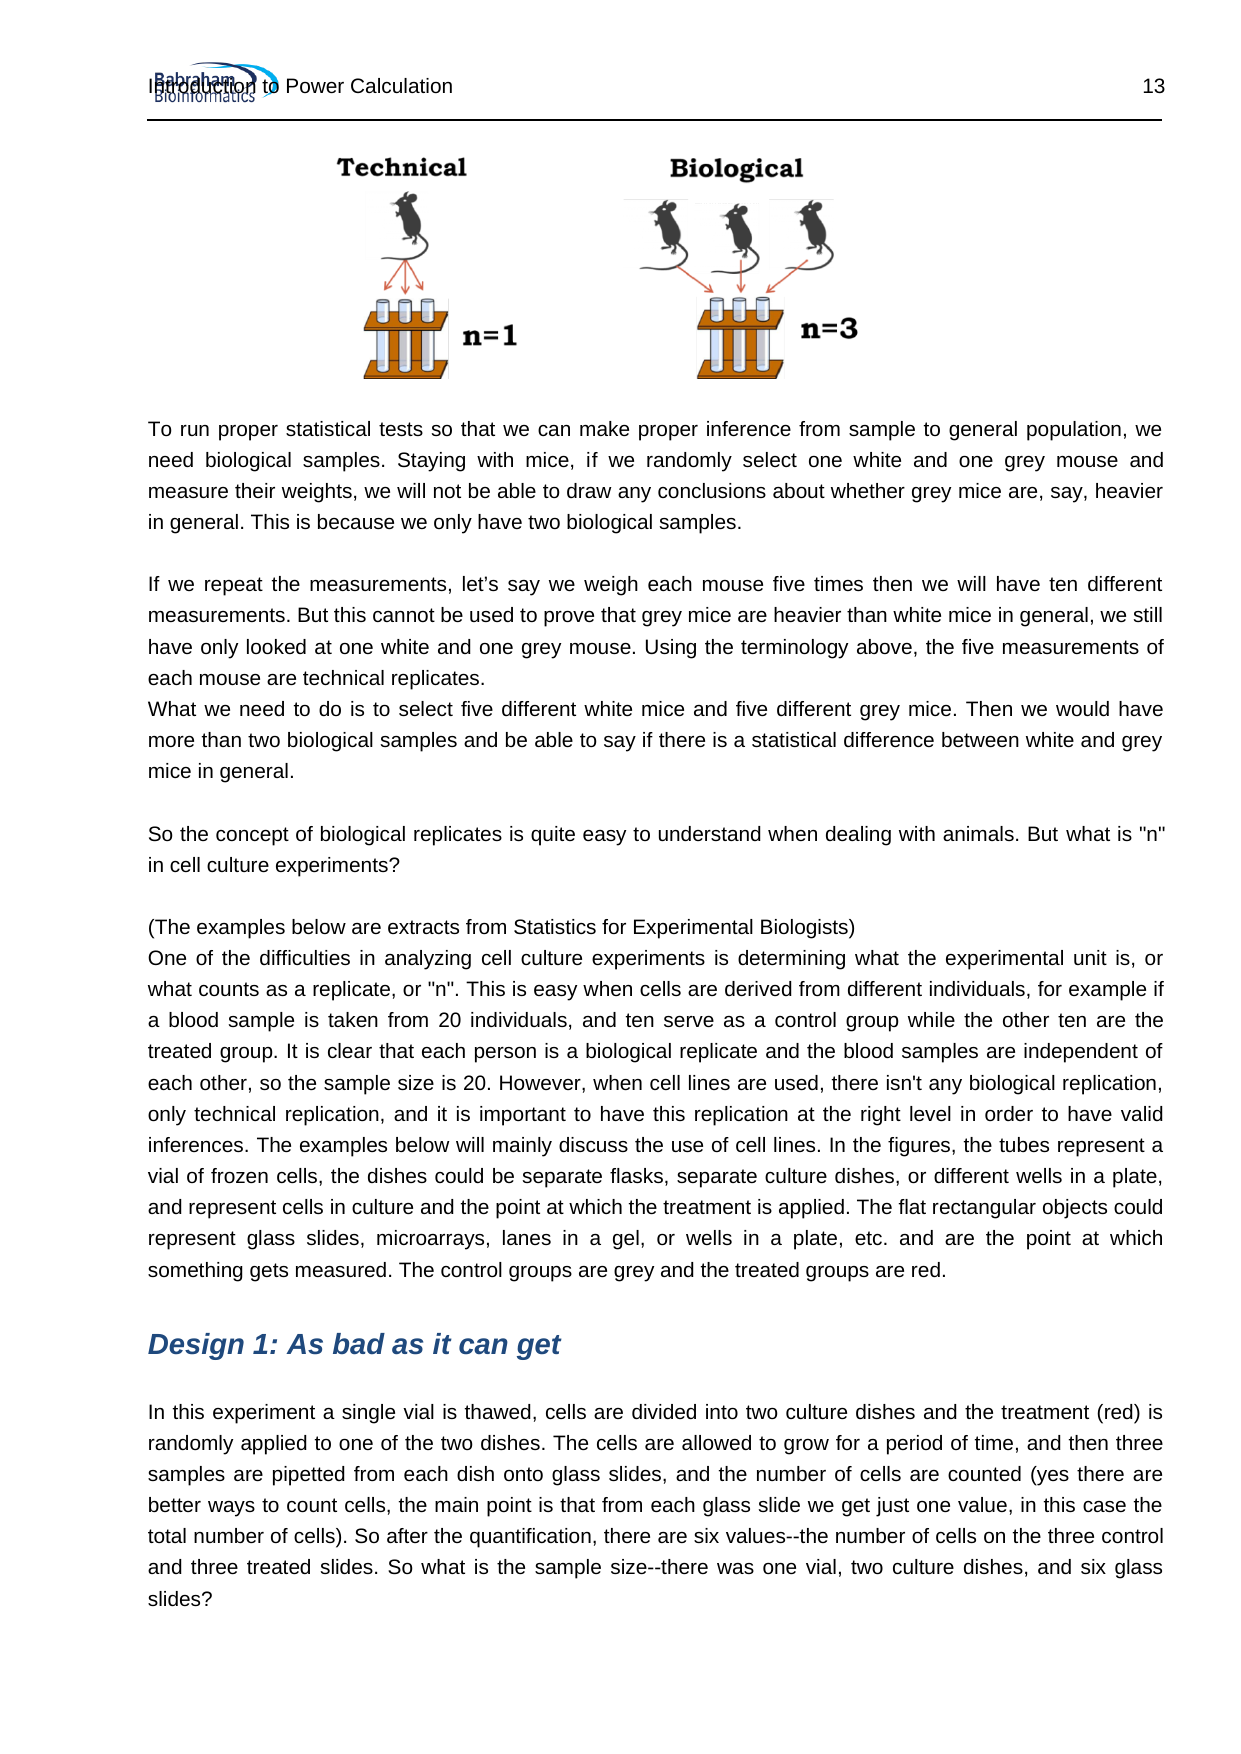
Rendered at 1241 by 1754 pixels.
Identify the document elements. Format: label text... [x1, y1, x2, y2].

text To run proper statistical tests so that we can make proper inference from sample to general population, we need biological samples. Staying with mice, if we randomly select one white and one grey mouse and measure their weights, we will not be able to draw any conclusions about whether grey mice are, say, heavier in general. This is because we only have two biological samples. [148, 416, 1165, 534]
text One of the difficulties in analyzing cell culture experiments is determining what the experimental unit is, or what counts as a replicate, or "n". This is easy when cells are derived from different individuals, for example if a blood sample is taken from 20 individuals, and ten serve as a control group while the other ten are the treated group. It is clear that each person is a biological replicate and the blood samples are independent of each other, so the sample size is 20. However, when cell lines are used, there isn't any biological replication, only technical replication, and it is important to have this replication at the right level in order to have valid inferences. The examples below will mainly discuss the use of cell lines. In the figures, the tubes represent a vial of frozen cells, the dishes could be separate flasks, separate culture dishes, or different wells in a plate, and represent cells in culture and the point at which the treatment is applied. The flat rectangular objects could represent glass slides, microarrays, lanes in a gel, or wells in a plate, etc. and are the point at which something gets measured. The control groups are grey and the treated groups are red. [148, 946, 1165, 1281]
text In this experiment a single vial is thawed, cells are divided into two culture dishes and the treatment (red) is randomly applied to one of the two dishes. The cells are allowed to grow for a period of time, and then three samples are pipetted from each dish onto glass slides, and the number of cells are counted (yes there are better ways to count cells, the main point is that from each glass slide we get just one value, in this case the total number of cells). So after the quantification, there are six values--the number of cells on the three control and three treated slides. So what is the sample size--there was one vial, two culture dishes, and six glass slides? [148, 1399, 1165, 1610]
text If we repeat the measurements, let’s say we weigh each mouse five times then we will have ten different measurements. But this cannot be used to prove that grey mice are heavier than white mice in general, we still have only looked at one white and one grey mouse. Using the terminology above, the five measurements of each mouse are technical replicates. [148, 572, 1165, 689]
picture [321, 143, 537, 379]
picture [623, 143, 877, 379]
text (The examples below are extracts from Statistics for Experimental Biologists) [148, 915, 1165, 939]
picture [147, 59, 281, 107]
text So the concept of biological replicates is quite easy to understand when dealing with animals. But what is "n" in cell culture experiments? [148, 821, 1165, 876]
text What we need to do is to select five different white mice and five different grey mice. Then we would have more than two biological samples and be able to say if there is a statistical difference between white and grey mice in general. [148, 697, 1165, 783]
subtitle Design 1: As bad as it can get [148, 1327, 1165, 1361]
